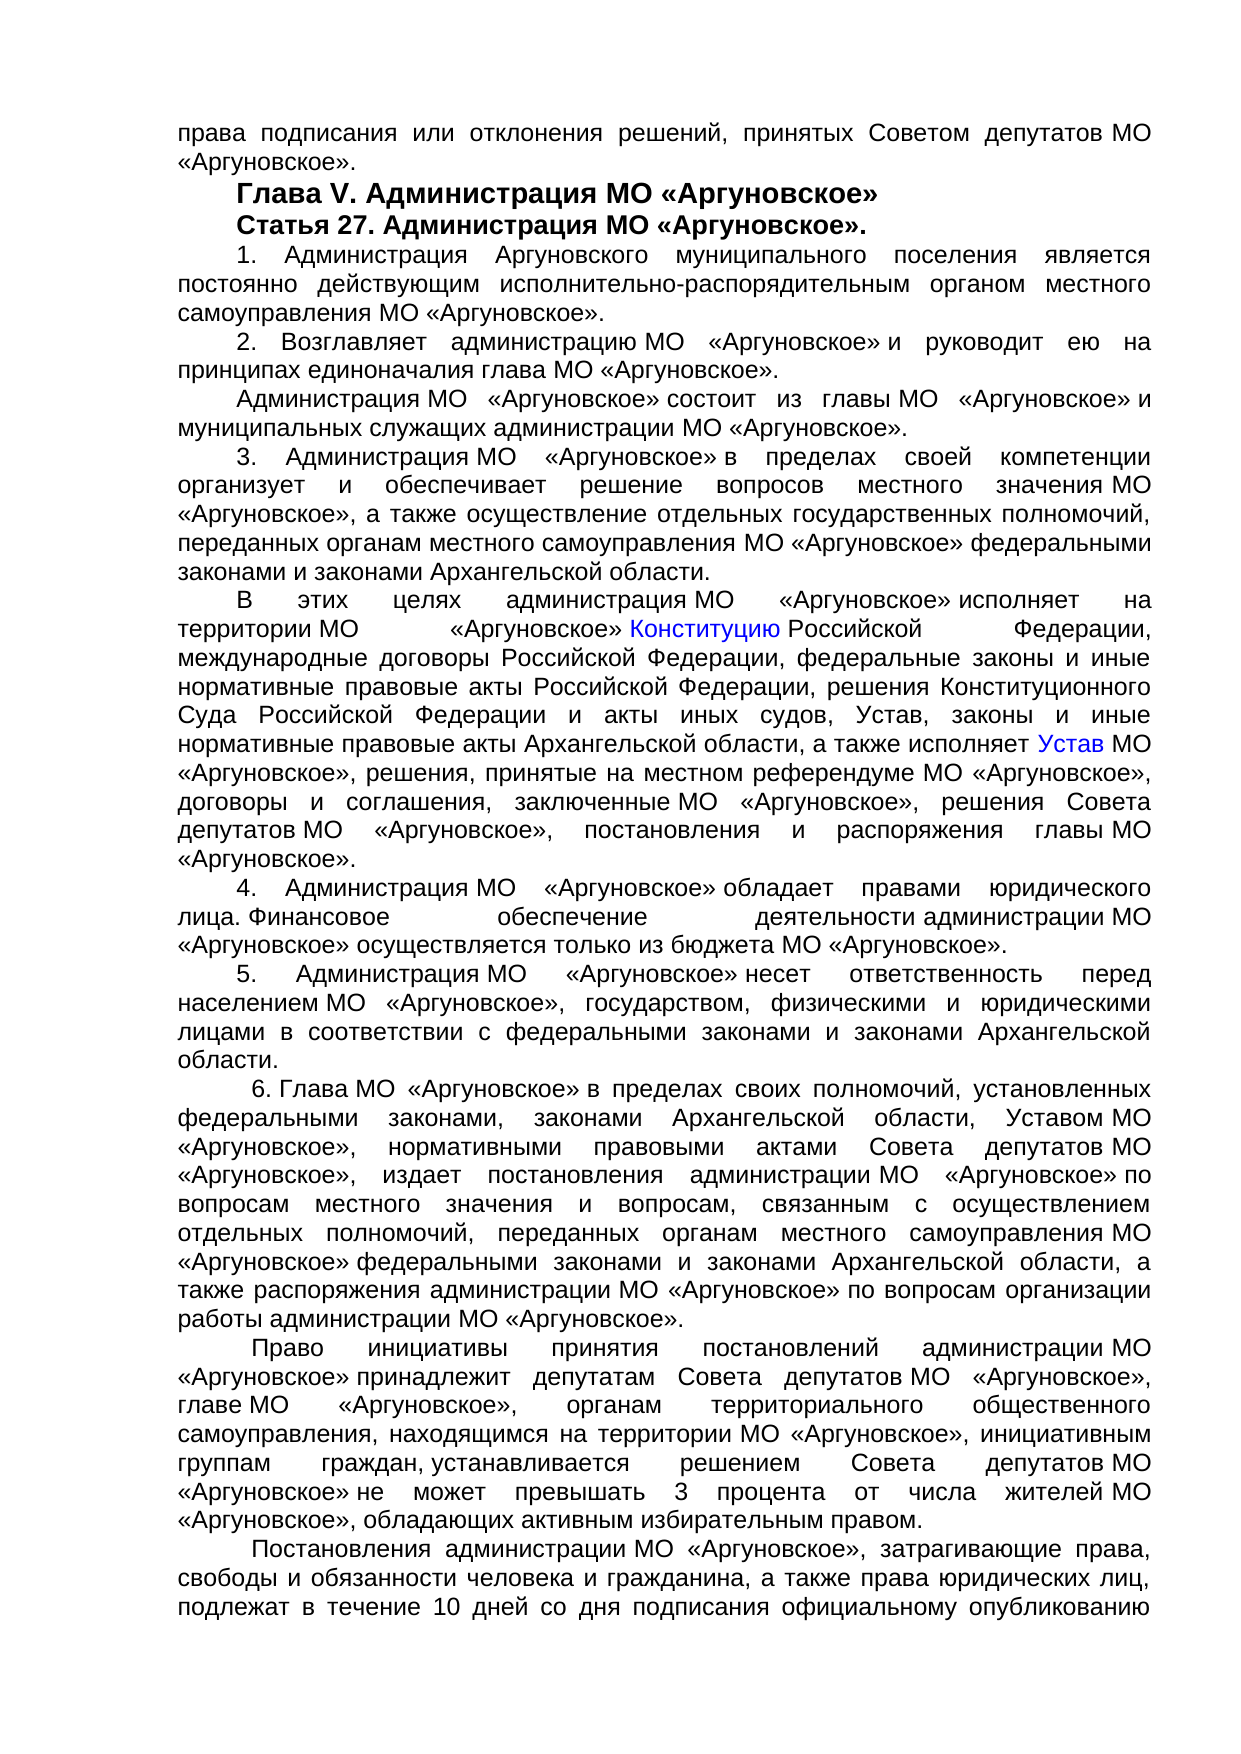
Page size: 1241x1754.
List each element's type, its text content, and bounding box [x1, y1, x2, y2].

text 4. Администрация МО «Аргуновское» обладает правами юридического лица. Финансовое обеспечение деятельности администрации МО «Аргуновское» осуществляется только из бюджета МО «Аргуновское». [177, 873, 1152, 959]
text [177, 1534, 1152, 1620]
text 3. Администрация МО «Аргуновское» в пределах своей компетенции организует и обеспечивает решение вопросов местного значения МО «Аргуновское», а также осуществление отдельных государственных полномочий, переданных органам местного самоуправления МО «Аргуновское» федеральными законами и законами Архангельской области. [177, 442, 1152, 585]
text Статья 27. Администрация МО «Аргуновское». [177, 209, 1152, 240]
text В этих целях администрация МО «Аргуновское» исполняет на территории МО «Аргуновское» Конституцию Российской Федерации, международные договоры Российской Федерации, федеральные законы и иные нормативные правовые акты Российской Федерации, решения Конституционного Суда Российской Федерации и акты иных судов, Устав, законы и иные нормативные правовые акты Архангельской области, а также исполняет Устав МО «Аргуновское», решения, принятые на местном референдуме МО «Аргуновское», договоры и соглашения, заключенные МО «Аргуновское», решения Совета депутатов МО «Аргуновское», постановления и распоряжения главы МО «Аргуновское». [177, 585, 1152, 873]
text Администрация МО «Аргуновское» состоит из главы МО «Аргуновское» и муниципальных служащих администрации МО «Аргуновское». [177, 384, 1152, 442]
text 1. Администрация Аргуновского муниципального поселения является постоянно действующим исполнительно-распорядительным органом местного самоуправления МО «Аргуновское». [177, 240, 1152, 327]
text 2. Возглавляет администрацию МО «Аргуновское» и руководит ею на принципах единоначалия глава МО «Аргуновское». [177, 327, 1152, 384]
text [177, 118, 1152, 176]
text 5. Администрация МО «Аргуновское» несет ответственность перед населением МО «Аргуновское», государством, физическими и юридическими лицами в соответствии с федеральными законами и законами Архангельской области. [177, 959, 1152, 1074]
text Глава V. Администрация МО «Аргуновское» [177, 176, 1152, 209]
text Право инициативы принятия постановлений администрации МО «Аргуновское» принадлежит депутатам Совета депутатов МО «Аргуновское», главе МО «Аргуновское», органам территориального общественного самоуправления, находящимся на территории МО «Аргуновское», инициативным группам граждан, устанавливается решением Совета депутатов МО «Аргуновское» не может превышать 3 процента от числа жителей МО «Аргуновское», обладающих активным избирательным правом. [177, 1333, 1152, 1534]
text 6. Глава МО «Аргуновское» в пределах своих полномочий, установленных федеральными законами, законами Архангельской области, Уставом МО «Аргуновское», нормативными правовыми актами Совета депутатов МО «Аргуновское», издает постановления администрации МО «Аргуновское» по вопросам местного значения и вопросам, связанным с осуществлением отдельных полномочий, переданных органам местного самоуправления МО «Аргуновское» федеральными законами и законами Архангельской области, а также распоряжения администрации МО «Аргуновское» по вопросам организации работы администрации МО «Аргуновское». [177, 1074, 1152, 1333]
